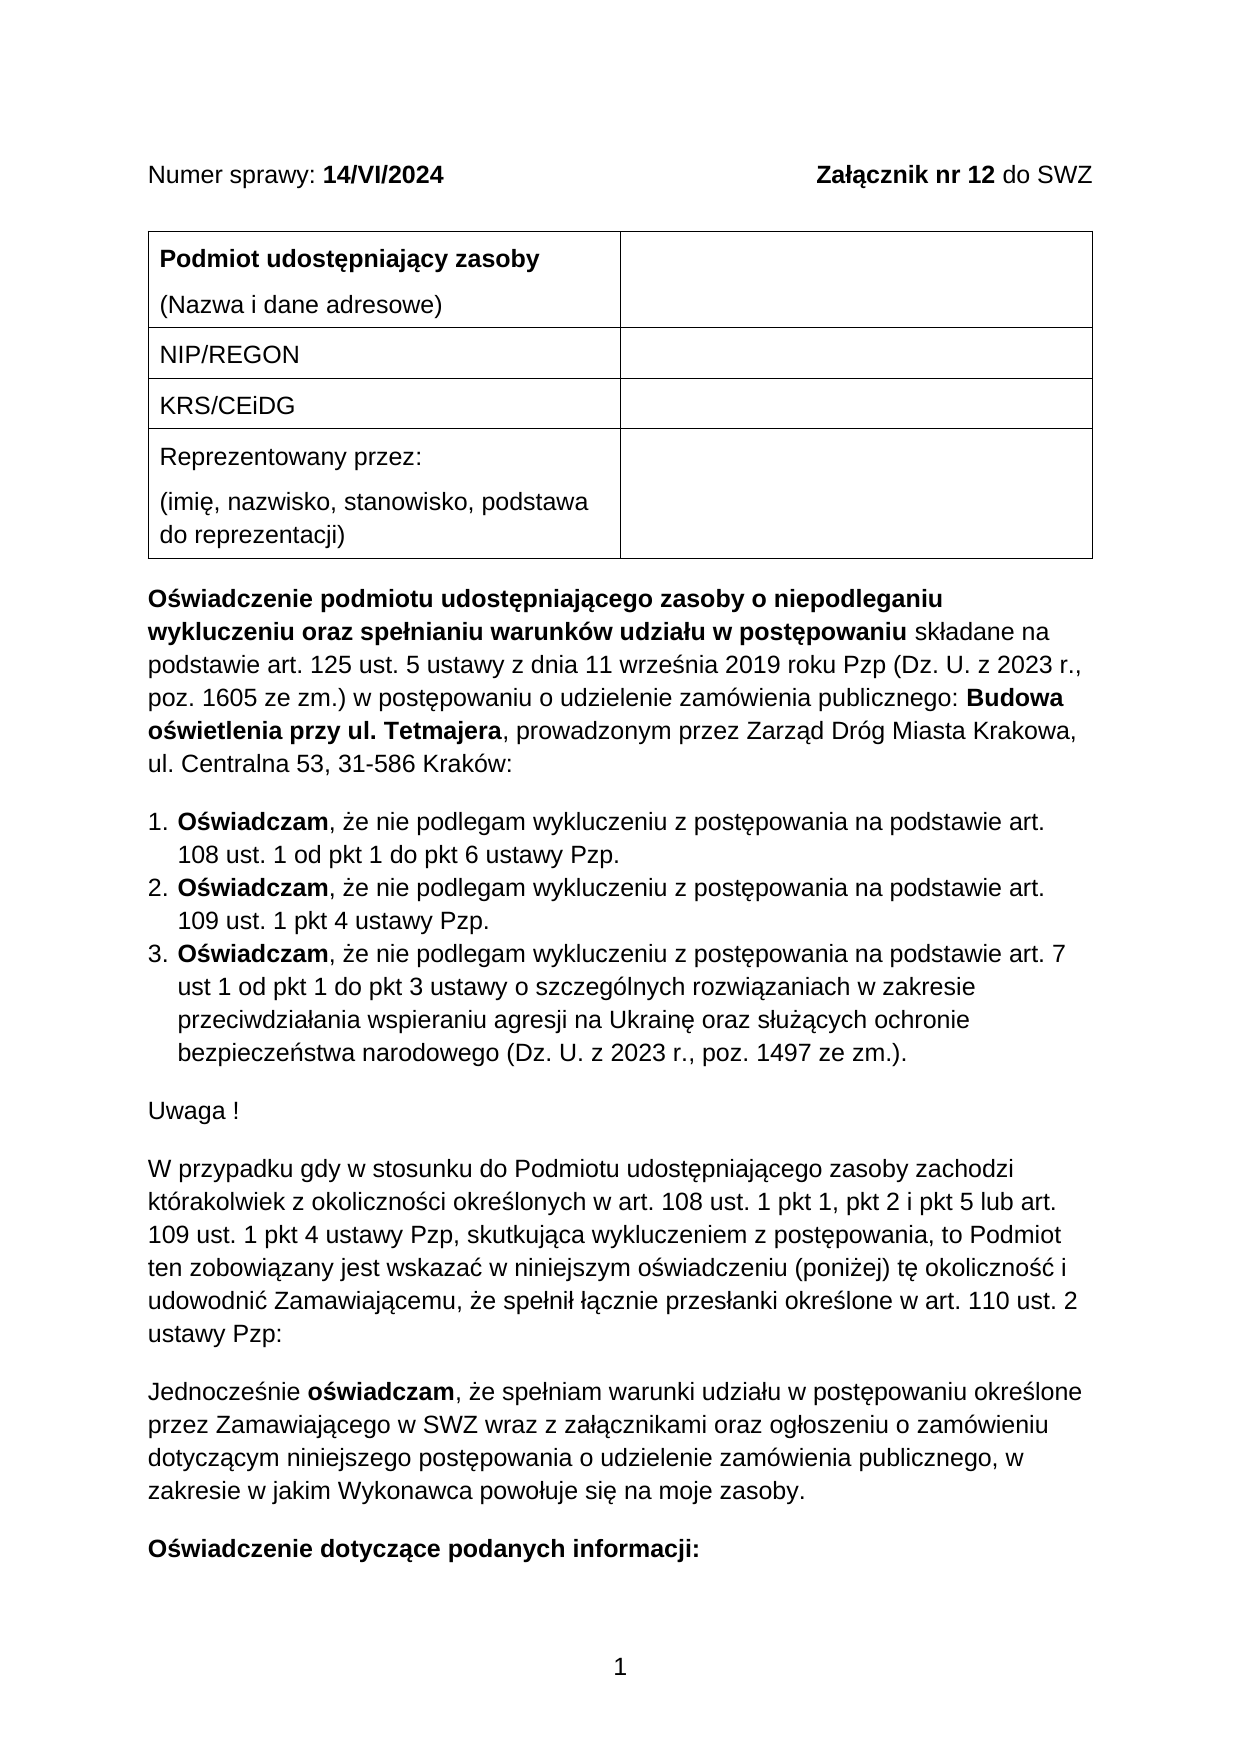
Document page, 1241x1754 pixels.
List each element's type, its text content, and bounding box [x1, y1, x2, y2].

table_header [621, 232, 1092, 327]
list Oświadczenie dotyczące podanych informacji: [148, 1534, 1093, 1563]
list Uwaga ! [148, 1096, 1093, 1125]
list Jednocześnie oświadczam, że spełniam warunki udziału w postępowaniu określone przez Zamawiającego w SWZ wraz z załącznikami oraz ogłoszeniu o zamówieniu dotyczącym niniejszego postępowania o udzielenie zamówienia publicznego, w zakresie w jakim Wykonawca powołuje się na moje zasoby. [148, 1377, 1093, 1505]
list Oświadczam, że nie podlegam wykluczeniu z postępowania na podstawie art. 109 ust. 1 pkt 4 ustawy Pzp. [148, 873, 1093, 934]
table_cell KRS/CEiDG [149, 379, 620, 428]
text Numer sprawy: 14/VI/2024 Załącznik nr 12 do SWZ [148, 160, 1093, 189]
table_header Podmiot udostępniający zasoby (Nazwa i dane adresowe) [149, 232, 620, 327]
list Oświadczam, że nie podlegam wykluczeniu z postępowania na podstawie art. 108 ust. 1 od pkt 1 do pkt 6 ustawy Pzp. [148, 807, 1093, 868]
text Oświadczenie podmiotu udostępniającego zasoby o niepodleganiu wykluczeniu oraz spełnianiu warunków udziału w postępowaniu składane na podstawie art. 125 ust. 5 ustawy z dnia 11 września 2019 roku Pzp (Dz. U. z 2023 r., poz. 1605 ze zm.) w postępowaniu o udzielenie zamówienia publicznego: Budowa oświetlenia przy ul. Tetmajera, prowadzonym przez Zarząd Dróg Miasta Krakowa, ul. Centralna 53, 31-586 Kraków: [148, 584, 1093, 777]
table_cell NIP/REGON [149, 328, 620, 378]
list Oświadczam, że nie podlegam wykluczeniu z postępowania na podstawie art. 7 ust 1 od pkt 1 do pkt 3 ustawy o szczególnych rozwiązaniach w zakresie przeciwdziałania wspieraniu agresji na Ukrainę oraz służących ochronie bezpieczeństwa narodowego (Dz. U. z 2023 r., poz. 1497 ze zm.). [148, 939, 1093, 1067]
table_cell [621, 379, 1092, 428]
list W przypadku gdy w stosunku do Podmiotu udostępniającego zasoby zachodzi którakolwiek z okoliczności określonych w art. 108 ust. 1 pkt 1, pkt 2 i pkt 5 lub art. 109 ust. 1 pkt 4 ustawy Pzp, skutkująca wykluczeniem z postępowania, to Podmiot ten zobowiązany jest wskazać w niniejszym oświadczeniu (poniżej) tę okoliczność i udowodnić Zamawiającemu, że spełnił łącznie przesłanki określone w art. 110 ust. 2 ustawy Pzp: [148, 1154, 1093, 1348]
table_cell [621, 429, 1092, 558]
table_cell [621, 328, 1092, 378]
table_cell Reprezentowany przez: (imię, nazwisko, stanowisko, podstawa do reprezentacji) [149, 429, 620, 558]
